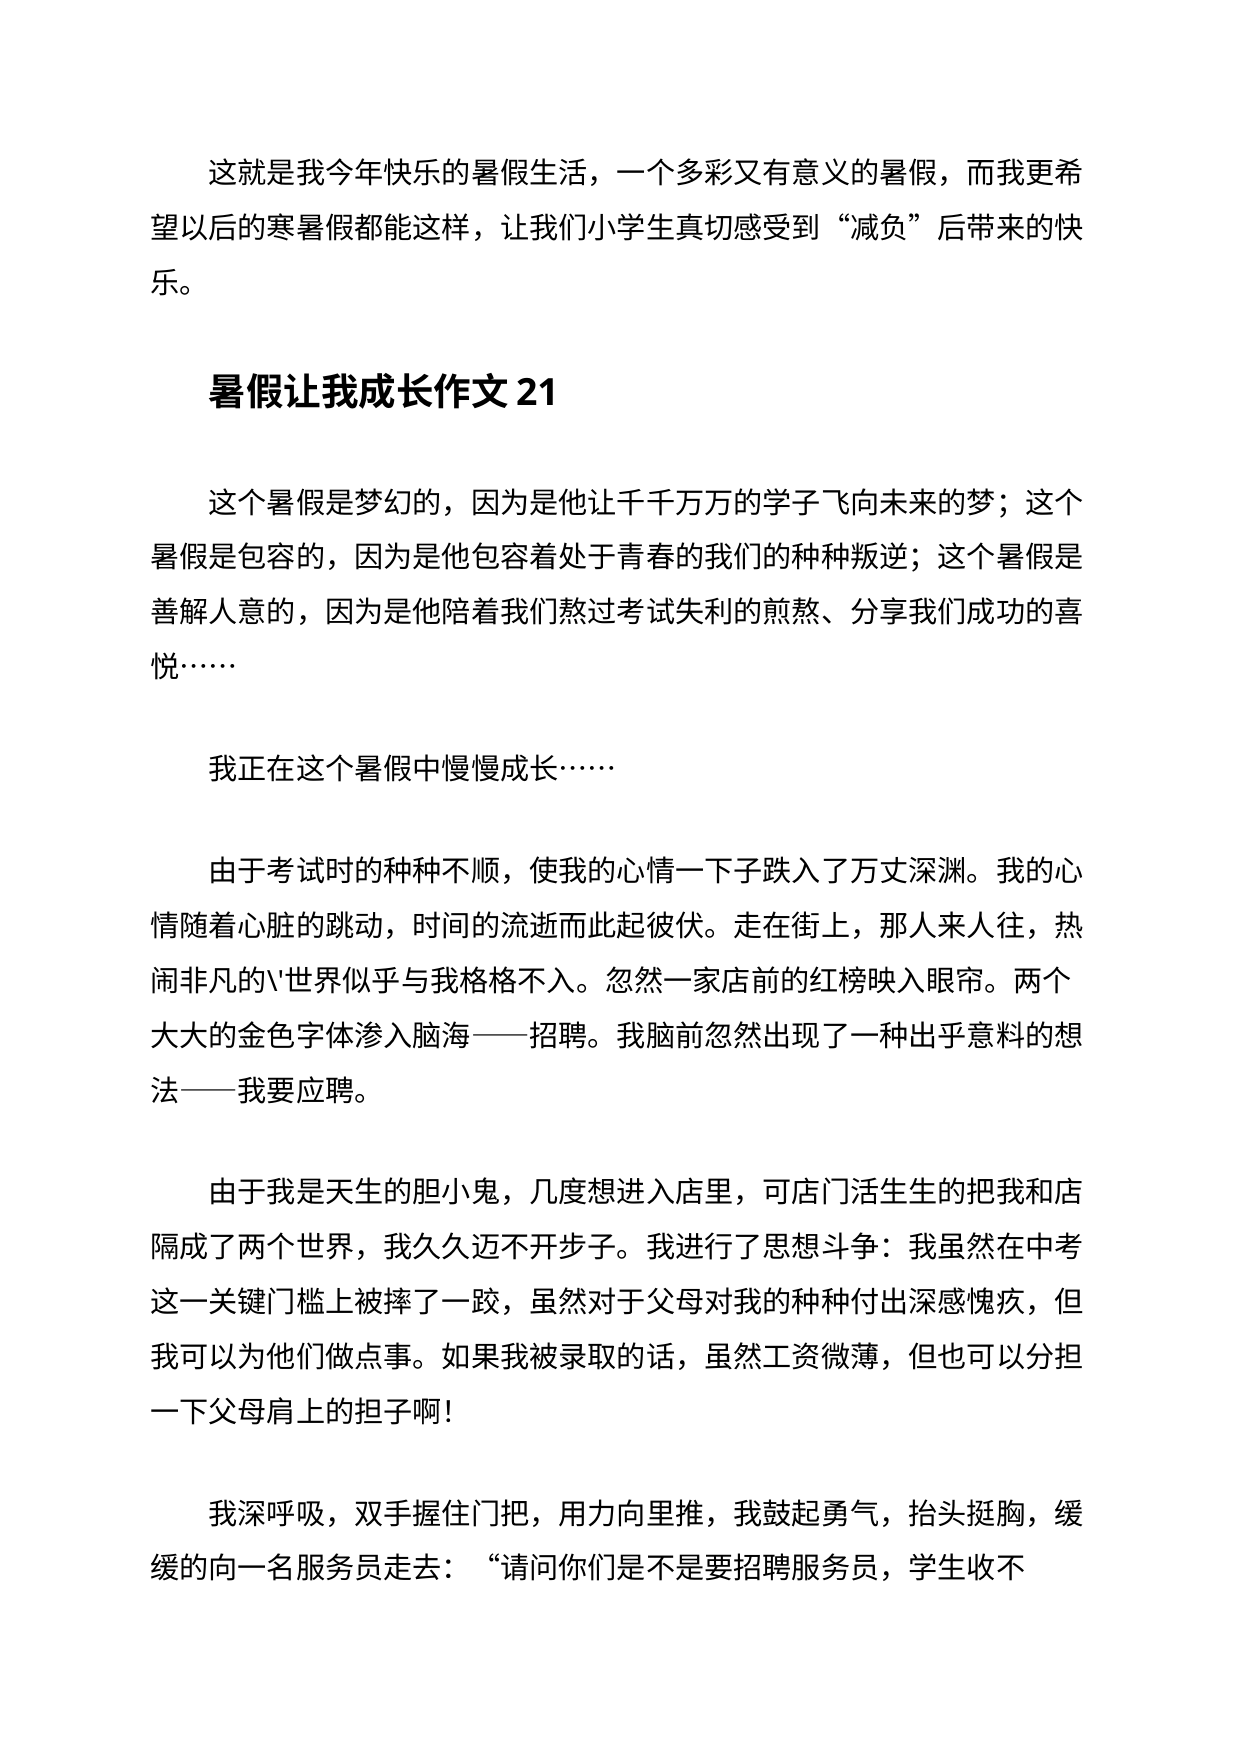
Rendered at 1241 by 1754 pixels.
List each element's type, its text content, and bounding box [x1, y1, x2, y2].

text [150, 1490, 1090, 1587]
text 由于我是天生的胆小鬼，几度想进入店里，可店门活生生的把我和店隔成了两个世界，我久久迈不开步子。我进行了思想斗争：我虽然在中考这一关键门槛上被摔了一跤，虽然对于父母对我的种种付出深感愧疚，但我可以为他们做点事。如果我被录取的话，虽然工资微薄，但也可以分担一下父母肩上的担子啊！ [150, 1169, 1090, 1431]
text 暑假让我成长作文21 [150, 362, 1090, 416]
text 这个暑假是梦幻的，因为是他让千千万万的学子飞向未来的梦；这个暑假是包容的，因为是他包容着处于青春的我们的种种叛逆；这个暑假是善解人意的，因为是他陪着我们熬过考试失利的煎熬、分享我们成功的喜悦…… [150, 479, 1090, 686]
text 我正在这个暑假中慢慢成长…… [150, 746, 1090, 788]
text 由于考试时的种种不顺，使我的心情一下子跌入了万丈深渊。我的心情随着心脏的跳动，时间的流逝而此起彼伏。走在街上，那人来人往，热闹非凡的\'世界似乎与我格格不入。忽然一家店前的红榜映入眼帘。两个大大的金色字体渗入脑海——招聘。我脑前忽然出现了一种出乎意料的想法——我要应聘。 [150, 847, 1090, 1109]
text 这就是我今年快乐的暑假生活，一个多彩又有意义的暑假，而我更希望以后的寒暑假都能这样，让我们小学生真切感受到“减负”后带来的快乐。 [150, 150, 1090, 302]
